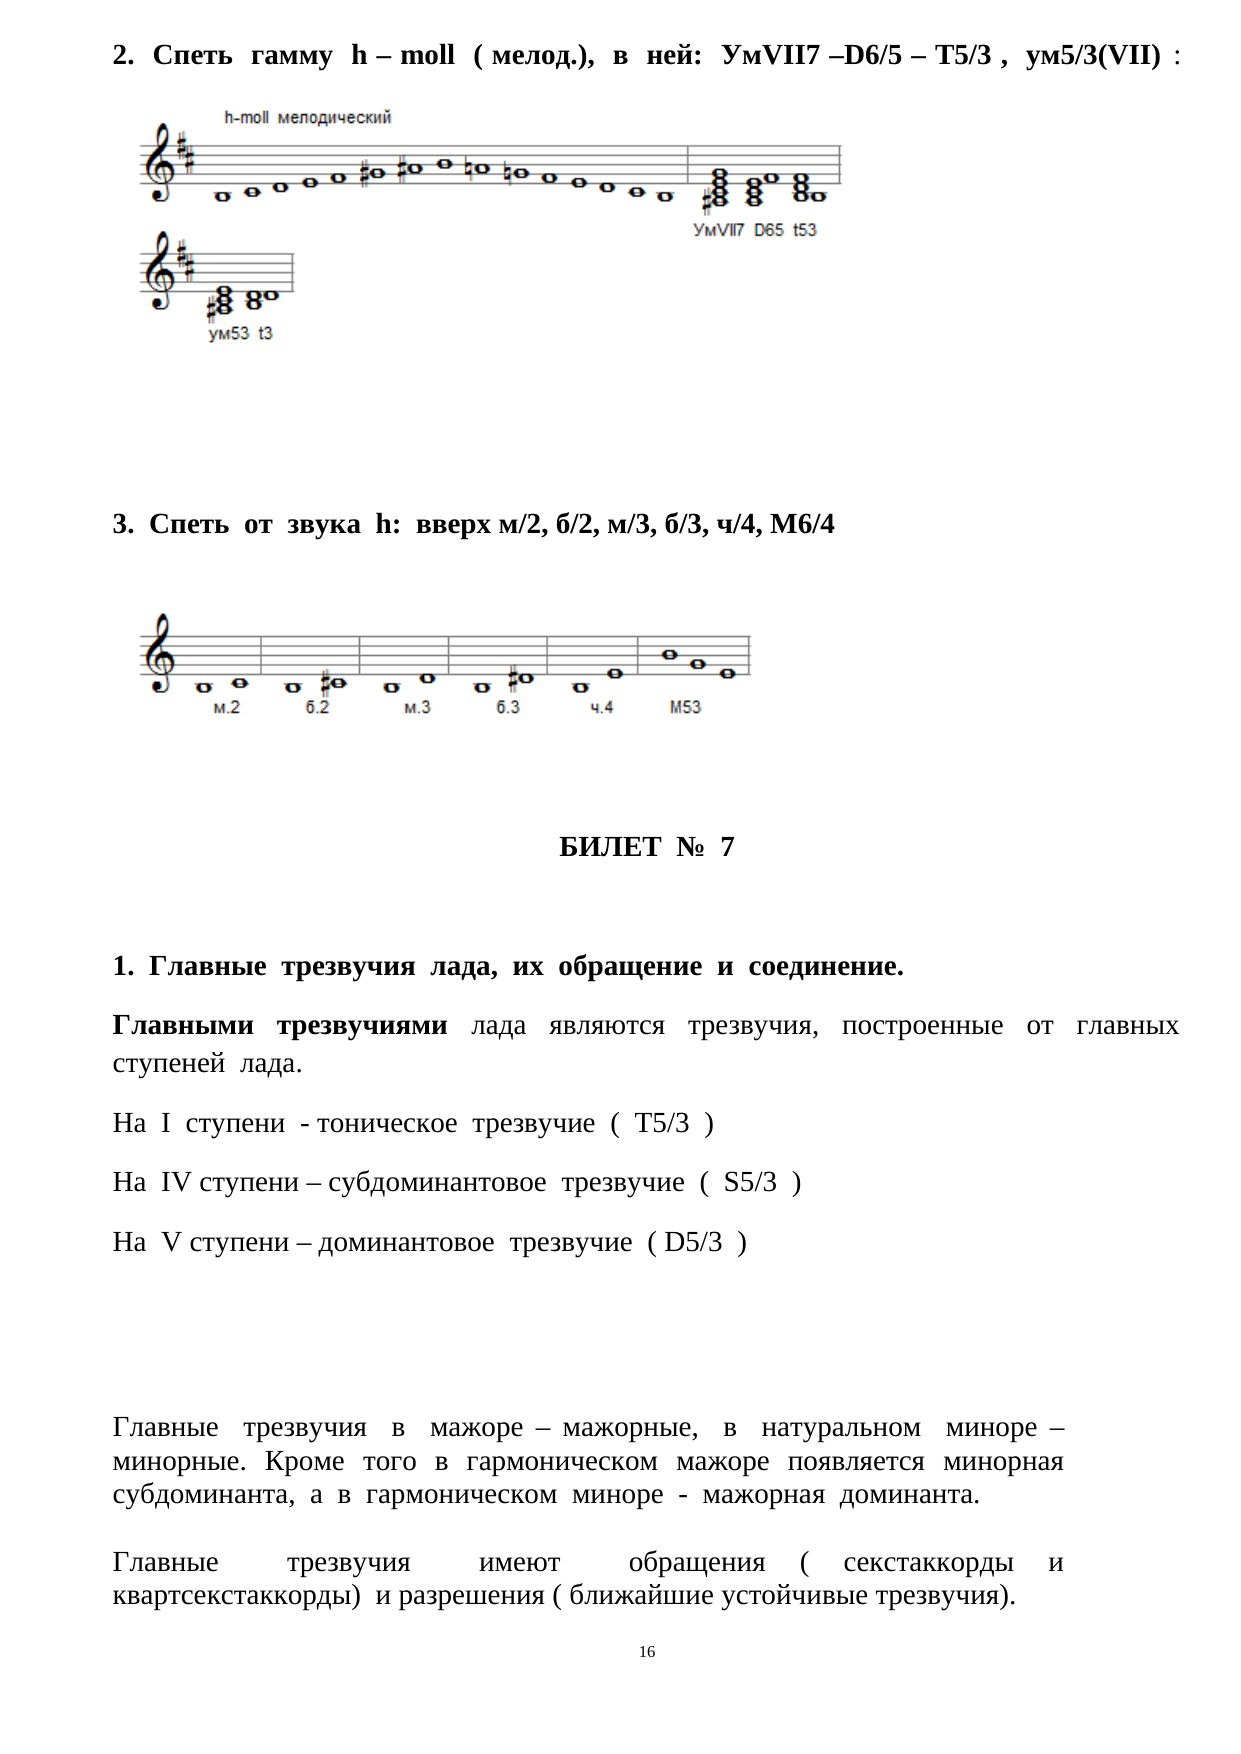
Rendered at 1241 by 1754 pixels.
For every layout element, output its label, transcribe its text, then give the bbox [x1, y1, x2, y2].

text На IV ступени – субдоминантовое трезвучие ( S5/3 ) [112, 1164, 1181, 1198]
text Главные трезвучия имеют обращения ( секстаккорды и квартсекстаккорды) и разрешения ( ближайшие устойчивые трезвучия). [112, 1544, 1065, 1611]
text На V ступени – доминантовое трезвучие ( D5/3 ) [112, 1224, 1181, 1257]
text БИЛЕТ № 7 [112, 829, 1181, 862]
text На I ступени - тоническое трезвучие ( Т5/3 ) [112, 1105, 1181, 1138]
text 1. Главные трезвучия лада, их обращение и соединение. [112, 948, 1181, 981]
text Главные трезвучия в мажоре – мажорные, в натуральном миноре – минорные. Кроме того в гармоническом мажоре появляется минорная субдоминанта, а в гармоническом миноре - мажорная доминанта. [112, 1409, 1065, 1510]
text 3. Спеть от звука h: вверх м/2, б/2, м/3, б/3, ч/4, M6/4 [112, 506, 1181, 540]
text Главными трезвучиями лада являются трезвучия, построенные от главных ступеней лада. [112, 1007, 1181, 1079]
picture [112, 565, 939, 745]
picture [112, 75, 939, 363]
